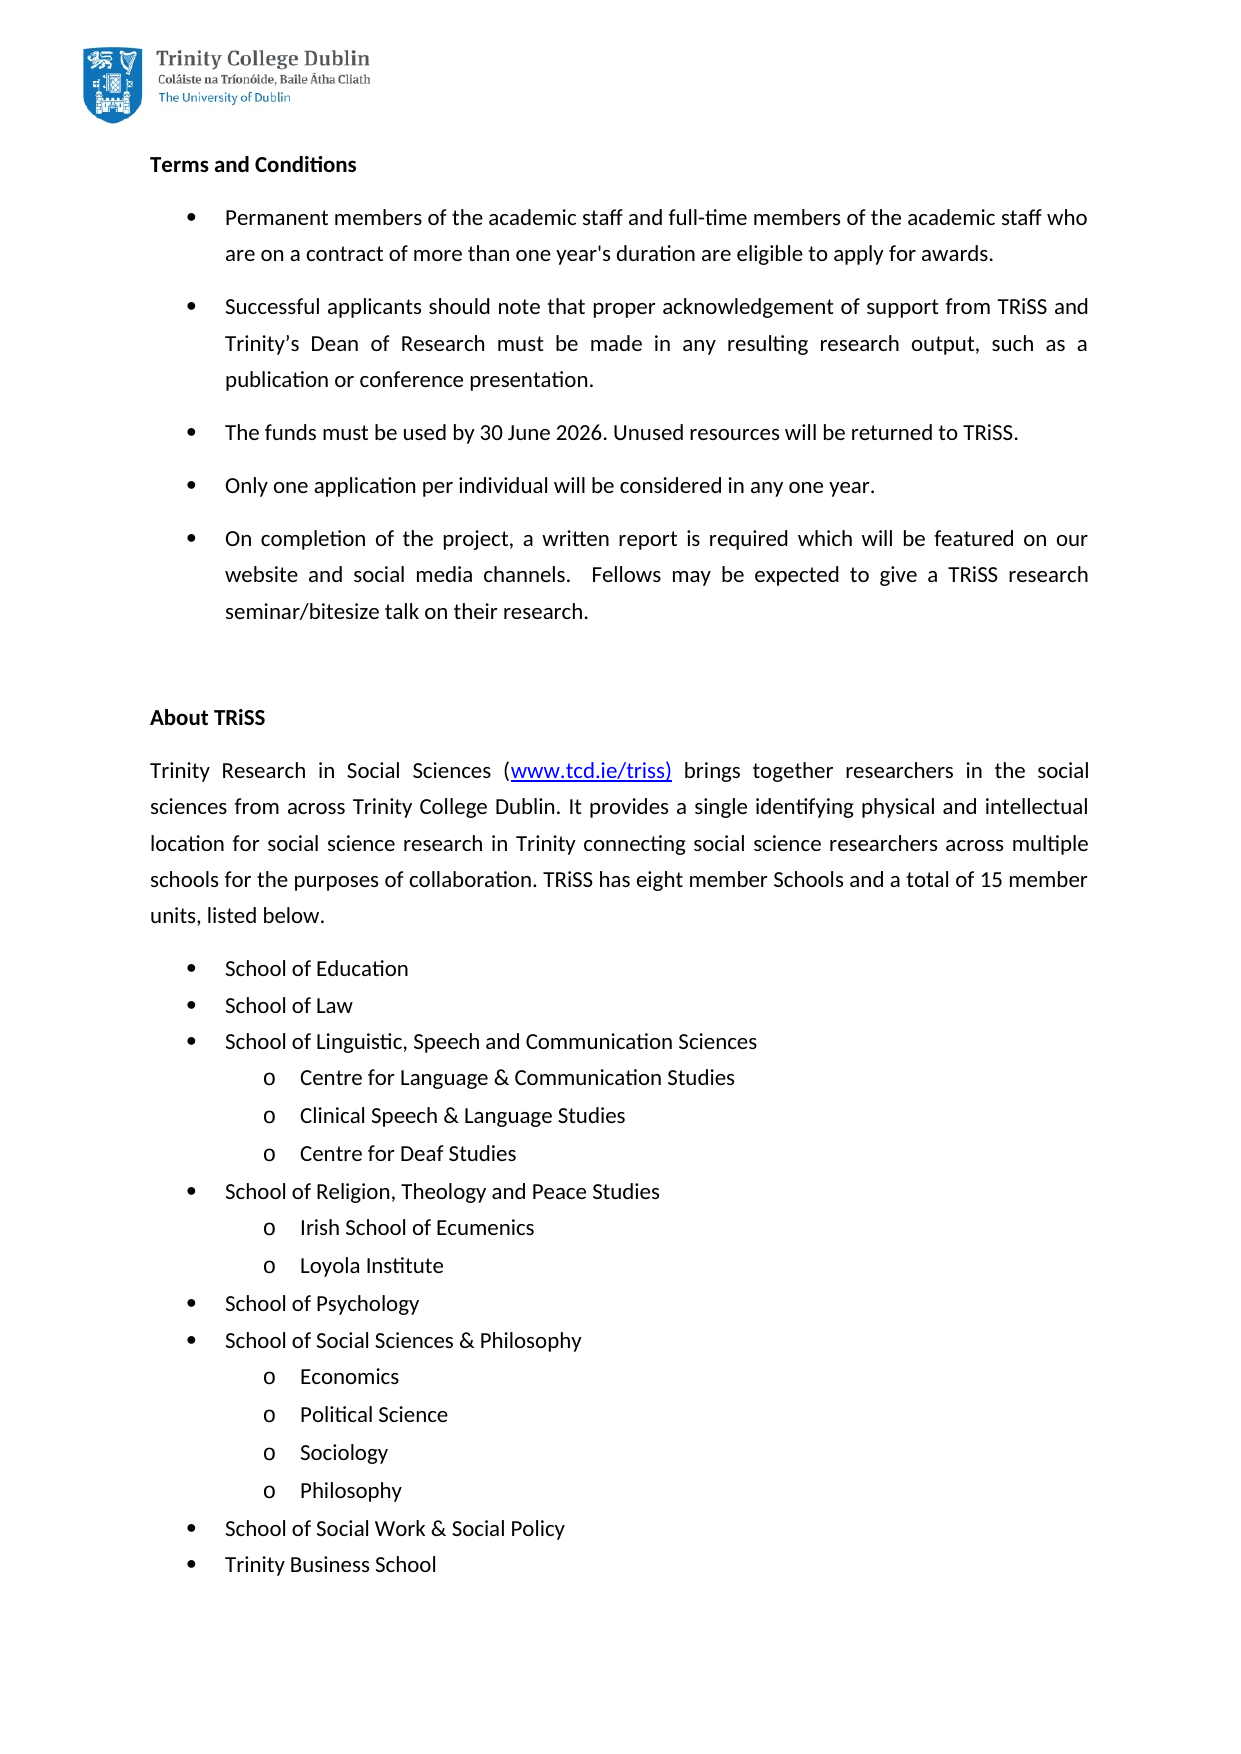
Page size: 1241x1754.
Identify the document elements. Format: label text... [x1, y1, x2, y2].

list Sociology [262, 1438, 1090, 1467]
text Terms and Conditions [150, 150, 1090, 178]
text Trinity Research in Social Sciences (www.tcd.ie/triss) brings together researchers in the social sciences from across Trinity College Dublin. It provides a single identifying physical and intellectual location for social science research in Trinity connecting social science researchers across multiple schools for the purposes of collaboration. TRiSS has eight member Schools and a total of 15 member units, listed below. [150, 756, 1090, 929]
list Political Science [262, 1400, 1090, 1429]
list Irish School of Ecumenics [262, 1213, 1090, 1243]
list School of Social Work & Social Policy [187, 1514, 1090, 1542]
list Clinical Speech & Language Studies [262, 1101, 1090, 1131]
list School of Linguistic, Speech and Communication Sciences [187, 1027, 1090, 1055]
list Centre for Deaf Studies [262, 1139, 1090, 1168]
list Philosophy [262, 1476, 1090, 1505]
list School of Law [187, 991, 1090, 1019]
list School of Religion, Theology and Peace Studies [187, 1177, 1090, 1205]
list Centre for Language & Communication Studies [262, 1063, 1090, 1093]
text About TRiSS [150, 703, 1090, 731]
list Only one application per individual will be considered in any one year. [187, 471, 1090, 499]
list School of Social Sciences & Philosophy [187, 1326, 1090, 1354]
list Economics [262, 1362, 1090, 1391]
list The funds must be used by 30 June 2026. Unused resources will be returned to TRiSS. [187, 418, 1090, 446]
picture [43, 19, 410, 146]
list Trinity Business School [187, 1550, 1090, 1578]
list On completion of the project, a written report is required which will be featured on our website and social media channels. Fellows may be expected to give a TRiSS research seminar/bitesize talk on their research. [187, 524, 1090, 625]
list School of Education [187, 954, 1090, 982]
list Loyola Institute [262, 1251, 1090, 1281]
list School of Psychology [187, 1289, 1090, 1317]
list Permanent members of the academic staff and full-time members of the academic staff who are on a contract of more than one year's duration are eligible to apply for awards. [187, 203, 1090, 267]
list Successful applicants should note that proper acknowledgement of support from TRiSS and Trinity’s Dean of Research must be made in any resulting research output, such as a publication or conference presentation. [187, 292, 1090, 393]
